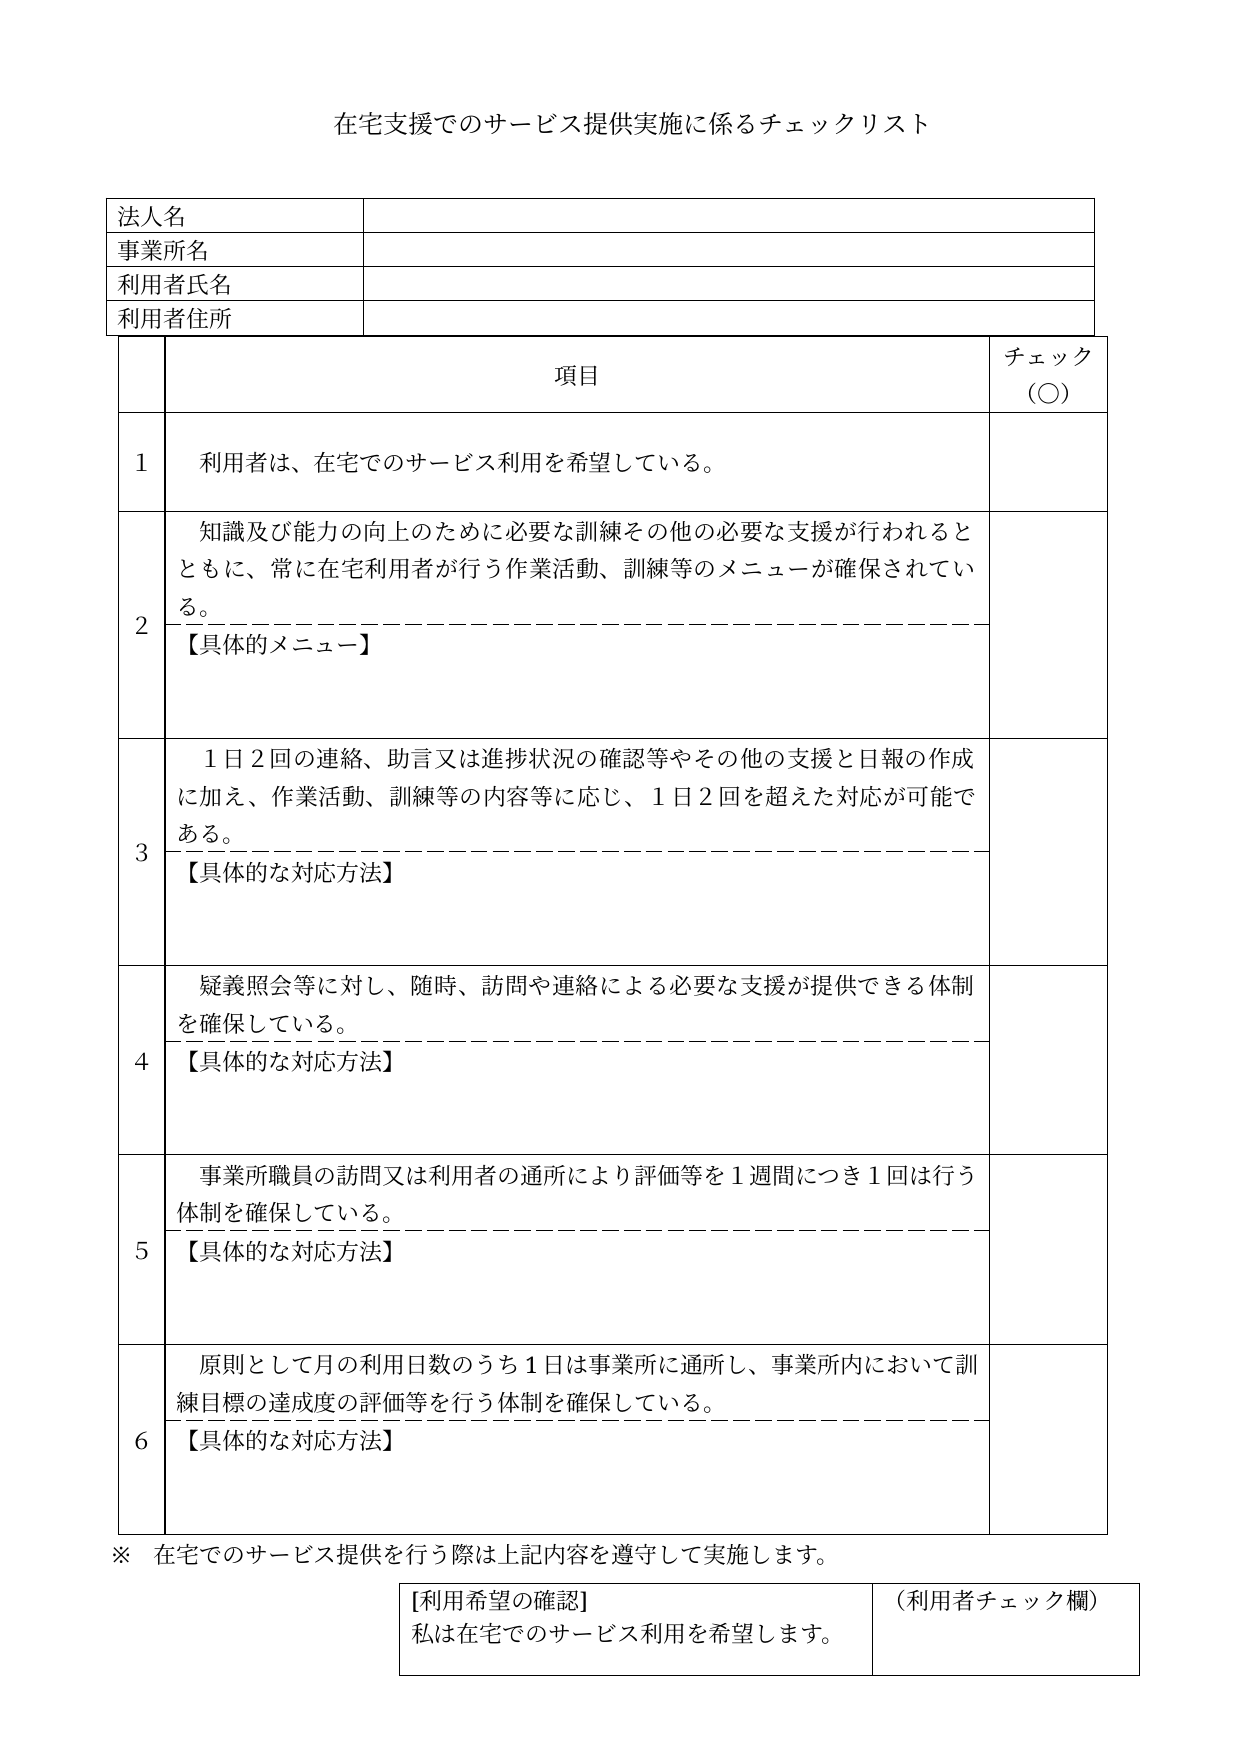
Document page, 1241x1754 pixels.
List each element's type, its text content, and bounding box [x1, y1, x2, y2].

table_cell ３ [119, 739, 164, 965]
table_cell 利用者氏名 [107, 267, 363, 299]
table_header [利用希望の確認] 私は在宅でのサービス利用を希望します。 [400, 1584, 872, 1674]
table_cell 原則として月の利用日数のうち1日は事業所に通所し、事業所内において訓練目標の達成度の評価等を行う体制を確保している。 [166, 1345, 989, 1420]
text ※ 在宅でのサービス提供を行う際は上記内容を遵守して実施します。 [89, 1534, 1152, 1572]
table_cell ４ [119, 966, 164, 1154]
table_cell [364, 301, 1094, 335]
table_cell 利用者住所 [107, 301, 363, 335]
table_cell [364, 233, 1094, 266]
table_cell 疑義照会等に対し、随時、訪問や連絡による必要な支援が提供できる体制を確保している。 [166, 966, 989, 1041]
table_header 項目 [166, 337, 989, 412]
table_cell 【具体的な対応方法】 [166, 851, 989, 965]
text 在宅支援でのサービス提供実施に係るチェックリスト [89, 104, 1152, 142]
table_header [364, 199, 1094, 232]
table_cell 事業所職員の訪問又は利用者の通所により評価等を１週間につき１回は行う体制を確保している。 [166, 1155, 989, 1230]
table_cell 利用者は、在宅でのサービス利用を希望している。 [166, 413, 989, 511]
table_header （利用者チェック欄） [873, 1584, 1139, 1674]
table_cell [990, 1155, 1107, 1344]
table_header 法人名 [107, 199, 363, 232]
table_cell [990, 512, 1107, 738]
table_cell 【具体的な対応方法】 [166, 1420, 989, 1533]
table_cell [990, 966, 1107, 1154]
table_cell [990, 1345, 1107, 1533]
table_cell 【具体的な対応方法】 [166, 1230, 989, 1344]
table_cell １日２回の連絡、助言又は進捗状況の確認等やその他の支援と日報の作成に加え、作業活動、訓練等の内容等に応じ、１日２回を超えた対応が可能である。 [166, 739, 989, 851]
table_cell [364, 267, 1094, 299]
table_cell ２ [119, 512, 164, 738]
table_cell ５ [119, 1155, 164, 1344]
table_cell [990, 739, 1107, 965]
table_cell [990, 413, 1107, 511]
table_cell 知識及び能力の向上のために必要な訓練その他の必要な支援が行われるとともに、常に在宅利用者が行う作業活動、訓練等のメニューが確保されている。 [166, 512, 989, 624]
table_header チェック（〇） [990, 337, 1107, 412]
table_cell 【具体的メニュー】 [166, 624, 989, 738]
table_cell １ [119, 413, 164, 511]
table_cell 事業所名 [107, 233, 363, 266]
table_cell ６ [119, 1345, 164, 1533]
table_header [119, 337, 164, 412]
table_cell 【具体的な対応方法】 [166, 1041, 989, 1154]
